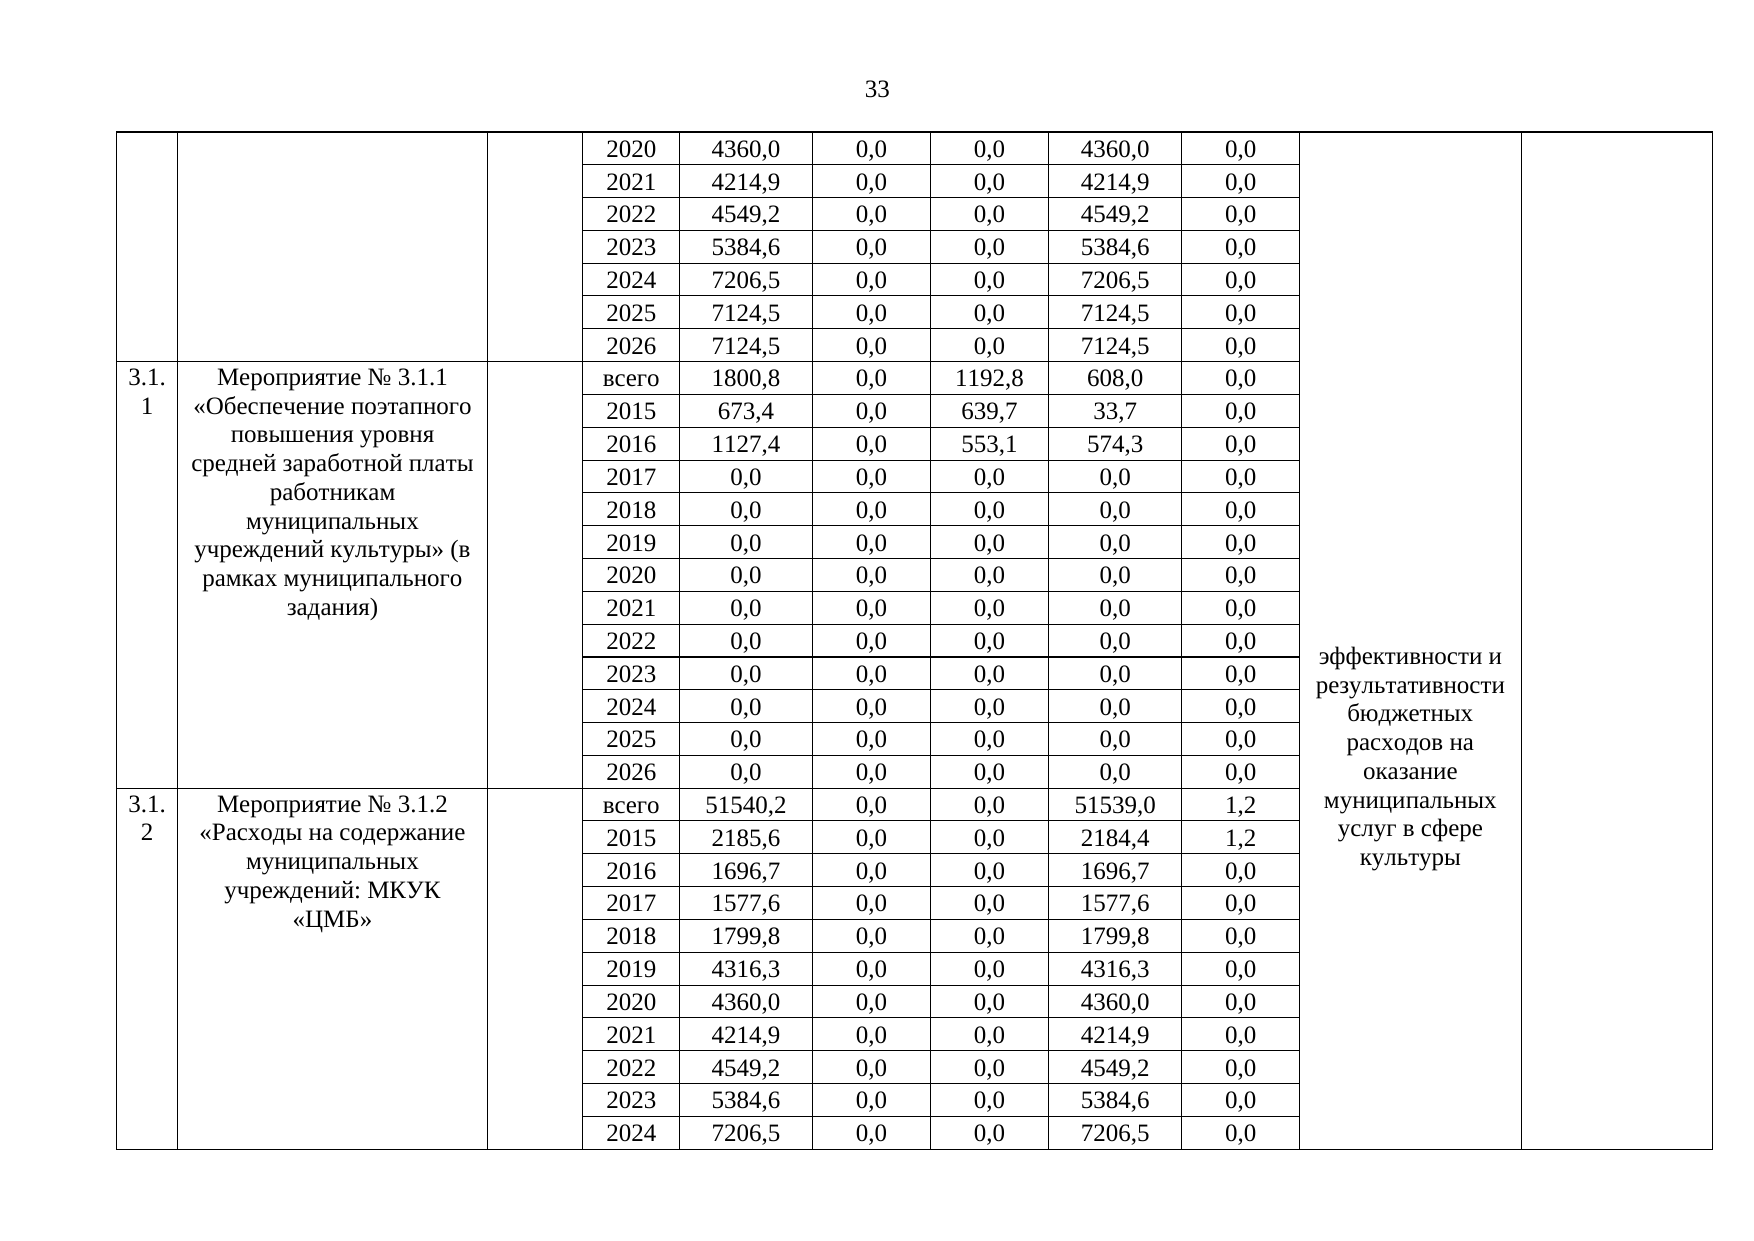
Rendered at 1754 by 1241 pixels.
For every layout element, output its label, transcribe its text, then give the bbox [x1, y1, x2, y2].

table_cell 0,0 [813, 264, 930, 295]
table_cell 0,0 [813, 133, 930, 164]
table_cell 0,0 [813, 1051, 930, 1083]
table_cell 0,0 [813, 854, 930, 886]
table_cell 0,0 [813, 986, 930, 1017]
table_cell 0,0 [680, 526, 812, 558]
table_cell 5384,6 [1049, 231, 1181, 263]
table_cell Мероприятие № 3.1.2 «Расходы на содержание муниципальных учреждений: МКУК «ЦМБ» [178, 789, 487, 1148]
table_cell 0,0 [813, 329, 930, 361]
table_cell 2021 [583, 165, 679, 197]
table_cell 0,0 [1182, 887, 1299, 919]
table_cell 0,0 [1182, 296, 1299, 328]
table_cell 0,0 [680, 658, 812, 689]
table_cell 0,0 [931, 592, 1048, 623]
table_cell 4316,3 [1049, 953, 1181, 984]
table_cell 7124,5 [680, 329, 812, 361]
table_cell 3.1.2 [117, 789, 177, 1148]
table_cell 2016 [583, 428, 679, 459]
table_cell 2025 [583, 723, 679, 755]
table_cell 0,0 [931, 821, 1048, 853]
table_cell 0,0 [680, 559, 812, 591]
table_cell 0,0 [1049, 559, 1181, 591]
table_cell 0,0 [1049, 592, 1181, 623]
table_cell 673,4 [680, 395, 812, 427]
table_cell 4549,2 [1049, 198, 1181, 230]
table_cell 0,0 [1182, 133, 1299, 164]
table_cell 0,0 [1182, 986, 1299, 1017]
table_cell 2018 [583, 920, 679, 952]
table_cell 0,0 [931, 625, 1048, 656]
table_cell 1127,4 [680, 428, 812, 459]
table_cell 0,0 [931, 559, 1048, 591]
table_cell 2022 [583, 1051, 679, 1083]
table_cell 1577,6 [1049, 887, 1181, 919]
table_cell 4549,2 [680, 1051, 812, 1083]
table_cell 0,0 [680, 461, 812, 492]
table_cell 0,0 [931, 854, 1048, 886]
table_cell 2022 [583, 625, 679, 656]
table_cell 0,0 [1049, 493, 1181, 525]
table_cell 4360,0 [1049, 133, 1181, 164]
table_cell 0,0 [813, 690, 930, 722]
table_cell 0,0 [931, 264, 1048, 295]
table_cell 0,0 [1049, 625, 1181, 656]
table_cell 0,0 [1182, 723, 1299, 755]
table_cell 2016 [583, 854, 679, 886]
table_cell 2024 [583, 1117, 679, 1148]
table_cell 7206,5 [1049, 1117, 1181, 1148]
table_cell 0,0 [813, 1117, 930, 1148]
table_cell 0,0 [813, 493, 930, 525]
table_cell 0,0 [1049, 658, 1181, 689]
table_cell 0,0 [813, 658, 930, 689]
table_cell 0,0 [1182, 264, 1299, 295]
table_cell 0,0 [1182, 526, 1299, 558]
table_cell 0,0 [1182, 592, 1299, 623]
table_cell 0,0 [1182, 756, 1299, 788]
table_cell 0,0 [1049, 723, 1181, 755]
table_cell 0,0 [813, 821, 930, 853]
table_cell 2019 [583, 953, 679, 984]
table_cell 2020 [583, 986, 679, 1017]
table_cell 0,0 [813, 428, 930, 459]
table_cell 0,0 [931, 461, 1048, 492]
table_cell 2023 [583, 1084, 679, 1116]
table_cell 0,0 [931, 1117, 1048, 1148]
table_cell 0,0 [1049, 461, 1181, 492]
table_cell 0,0 [1182, 854, 1299, 886]
table_cell 1696,7 [680, 854, 812, 886]
table_cell 7206,5 [1049, 264, 1181, 295]
table_cell 0,0 [1182, 953, 1299, 984]
table_cell 0,0 [813, 920, 930, 952]
table_cell всего [583, 789, 679, 820]
table_cell 0,0 [931, 953, 1048, 984]
table_cell 0,0 [1182, 461, 1299, 492]
table_cell 2185,6 [680, 821, 812, 853]
table_cell 639,7 [931, 395, 1048, 427]
table_cell 4214,9 [1049, 165, 1181, 197]
table_cell 5384,6 [1049, 1084, 1181, 1116]
table_cell 0,0 [813, 625, 930, 656]
table_cell 0,0 [1182, 920, 1299, 952]
table_cell 2024 [583, 690, 679, 722]
table_cell 0,0 [813, 526, 930, 558]
table_cell 0,0 [1182, 625, 1299, 656]
table_cell 0,0 [1182, 428, 1299, 459]
table_cell 33,7 [1049, 395, 1181, 427]
table_cell 1799,8 [1049, 920, 1181, 952]
table_cell 51539,0 [1049, 789, 1181, 820]
table_cell 0,0 [813, 592, 930, 623]
table_cell 0,0 [1182, 1051, 1299, 1083]
table_cell 0,0 [680, 625, 812, 656]
table_cell 2021 [583, 592, 679, 623]
table_cell 1577,6 [680, 887, 812, 919]
table_cell 0,0 [931, 690, 1048, 722]
table_cell 4360,0 [680, 133, 812, 164]
table_cell [488, 789, 582, 1148]
table_cell 0,0 [813, 231, 930, 263]
table_cell 2023 [583, 658, 679, 689]
table_cell 0,0 [931, 789, 1048, 820]
table_cell 2026 [583, 756, 679, 788]
table_cell 0,0 [1182, 1018, 1299, 1050]
table_cell 0,0 [1182, 1117, 1299, 1148]
table_cell 0,0 [931, 887, 1048, 919]
table_cell 5384,6 [680, 231, 812, 263]
table_cell 2015 [583, 821, 679, 853]
table_cell 7124,5 [1049, 329, 1181, 361]
table_cell 2017 [583, 887, 679, 919]
table_cell 0,0 [680, 592, 812, 623]
table_cell 7124,5 [1049, 296, 1181, 328]
table_cell 0,0 [813, 789, 930, 820]
table_cell 7124,5 [680, 296, 812, 328]
table_cell 1696,7 [1049, 854, 1181, 886]
table_cell 0,0 [1182, 658, 1299, 689]
table_cell 0,0 [931, 723, 1048, 755]
table_cell 1192,8 [931, 362, 1048, 394]
table_cell [488, 362, 582, 788]
table_cell 1800,8 [680, 362, 812, 394]
table_cell 0,0 [680, 756, 812, 788]
table_cell 0,0 [931, 165, 1048, 197]
table_cell 4360,0 [680, 986, 812, 1017]
table_cell 0,0 [680, 493, 812, 525]
table_cell 2026 [583, 329, 679, 361]
table_cell 7206,5 [680, 1117, 812, 1148]
table_cell 0,0 [1049, 756, 1181, 788]
table_cell 0,0 [680, 723, 812, 755]
table_cell 0,0 [931, 526, 1048, 558]
table_cell 0,0 [1182, 231, 1299, 263]
table_cell 2020 [583, 133, 679, 164]
table_cell 0,0 [813, 559, 930, 591]
table_cell Мероприятие № 3.1.1 «Обеспечение поэтапного повышения уровня средней заработной платы работникам муниципальных учреждений культуры» (в рамках муниципального задания) [178, 362, 487, 788]
table_cell 4549,2 [680, 198, 812, 230]
table_cell 0,0 [813, 723, 930, 755]
table_cell 0,0 [1182, 493, 1299, 525]
table_cell 0,0 [931, 198, 1048, 230]
table_cell 0,0 [931, 920, 1048, 952]
table_cell 0,0 [931, 986, 1048, 1017]
table_cell 553,1 [931, 428, 1048, 459]
table_cell 0,0 [1182, 395, 1299, 427]
table_cell 0,0 [813, 756, 930, 788]
table_cell 608,0 [1049, 362, 1181, 394]
table_cell 0,0 [1182, 559, 1299, 591]
table_cell 2019 [583, 526, 679, 558]
table_cell 0,0 [813, 1018, 930, 1050]
table_cell 2021 [583, 1018, 679, 1050]
table_cell 0,0 [931, 756, 1048, 788]
table_cell 2015 [583, 395, 679, 427]
table_cell 0,0 [813, 296, 930, 328]
table_cell 2017 [583, 461, 679, 492]
table_cell 0,0 [1182, 362, 1299, 394]
table_cell 0,0 [813, 1084, 930, 1116]
table_cell 2018 [583, 493, 679, 525]
table_cell 574,3 [1049, 428, 1181, 459]
table_cell 0,0 [1049, 690, 1181, 722]
table_cell 0,0 [1182, 165, 1299, 197]
table_cell 0,0 [813, 887, 930, 919]
table_cell 0,0 [931, 133, 1048, 164]
table_cell 0,0 [931, 329, 1048, 361]
table_cell 0,0 [1182, 329, 1299, 361]
table_cell 0,0 [813, 362, 930, 394]
table_cell 4549,2 [1049, 1051, 1181, 1083]
table_cell 4214,9 [1049, 1018, 1181, 1050]
table_cell 0,0 [813, 953, 930, 984]
table_cell 0,0 [1182, 690, 1299, 722]
table_cell 4316,3 [680, 953, 812, 984]
table_cell 0,0 [1049, 526, 1181, 558]
table_cell 2023 [583, 231, 679, 263]
table_cell 0,0 [1182, 1084, 1299, 1116]
table_cell 0,0 [931, 231, 1048, 263]
table_cell 2025 [583, 296, 679, 328]
table_cell 2020 [583, 559, 679, 591]
table_cell 2184,4 [1049, 821, 1181, 853]
table_cell 51540,2 [680, 789, 812, 820]
table_cell 0,0 [931, 1084, 1048, 1116]
table_cell 0,0 [813, 165, 930, 197]
table_cell 0,0 [1182, 198, 1299, 230]
table_cell 5384,6 [680, 1084, 812, 1116]
table_cell 7206,5 [680, 264, 812, 295]
table_cell 0,0 [931, 658, 1048, 689]
table_cell 0,0 [931, 493, 1048, 525]
table_cell всего [583, 362, 679, 394]
table_cell 3.1.1 [117, 362, 177, 788]
table_cell 0,0 [813, 395, 930, 427]
table_cell 0,0 [931, 296, 1048, 328]
table_cell 2024 [583, 264, 679, 295]
table_cell 1,2 [1182, 821, 1299, 853]
table_cell 1799,8 [680, 920, 812, 952]
table_cell 0,0 [813, 198, 930, 230]
table_cell 4360,0 [1049, 986, 1181, 1017]
table_cell 0,0 [680, 690, 812, 722]
table_cell 2022 [583, 198, 679, 230]
table_cell 1,2 [1182, 789, 1299, 820]
table_cell 4214,9 [680, 1018, 812, 1050]
table_cell 4214,9 [680, 165, 812, 197]
table_cell 0,0 [813, 461, 930, 492]
table_cell 0,0 [931, 1018, 1048, 1050]
table_cell 0,0 [931, 1051, 1048, 1083]
